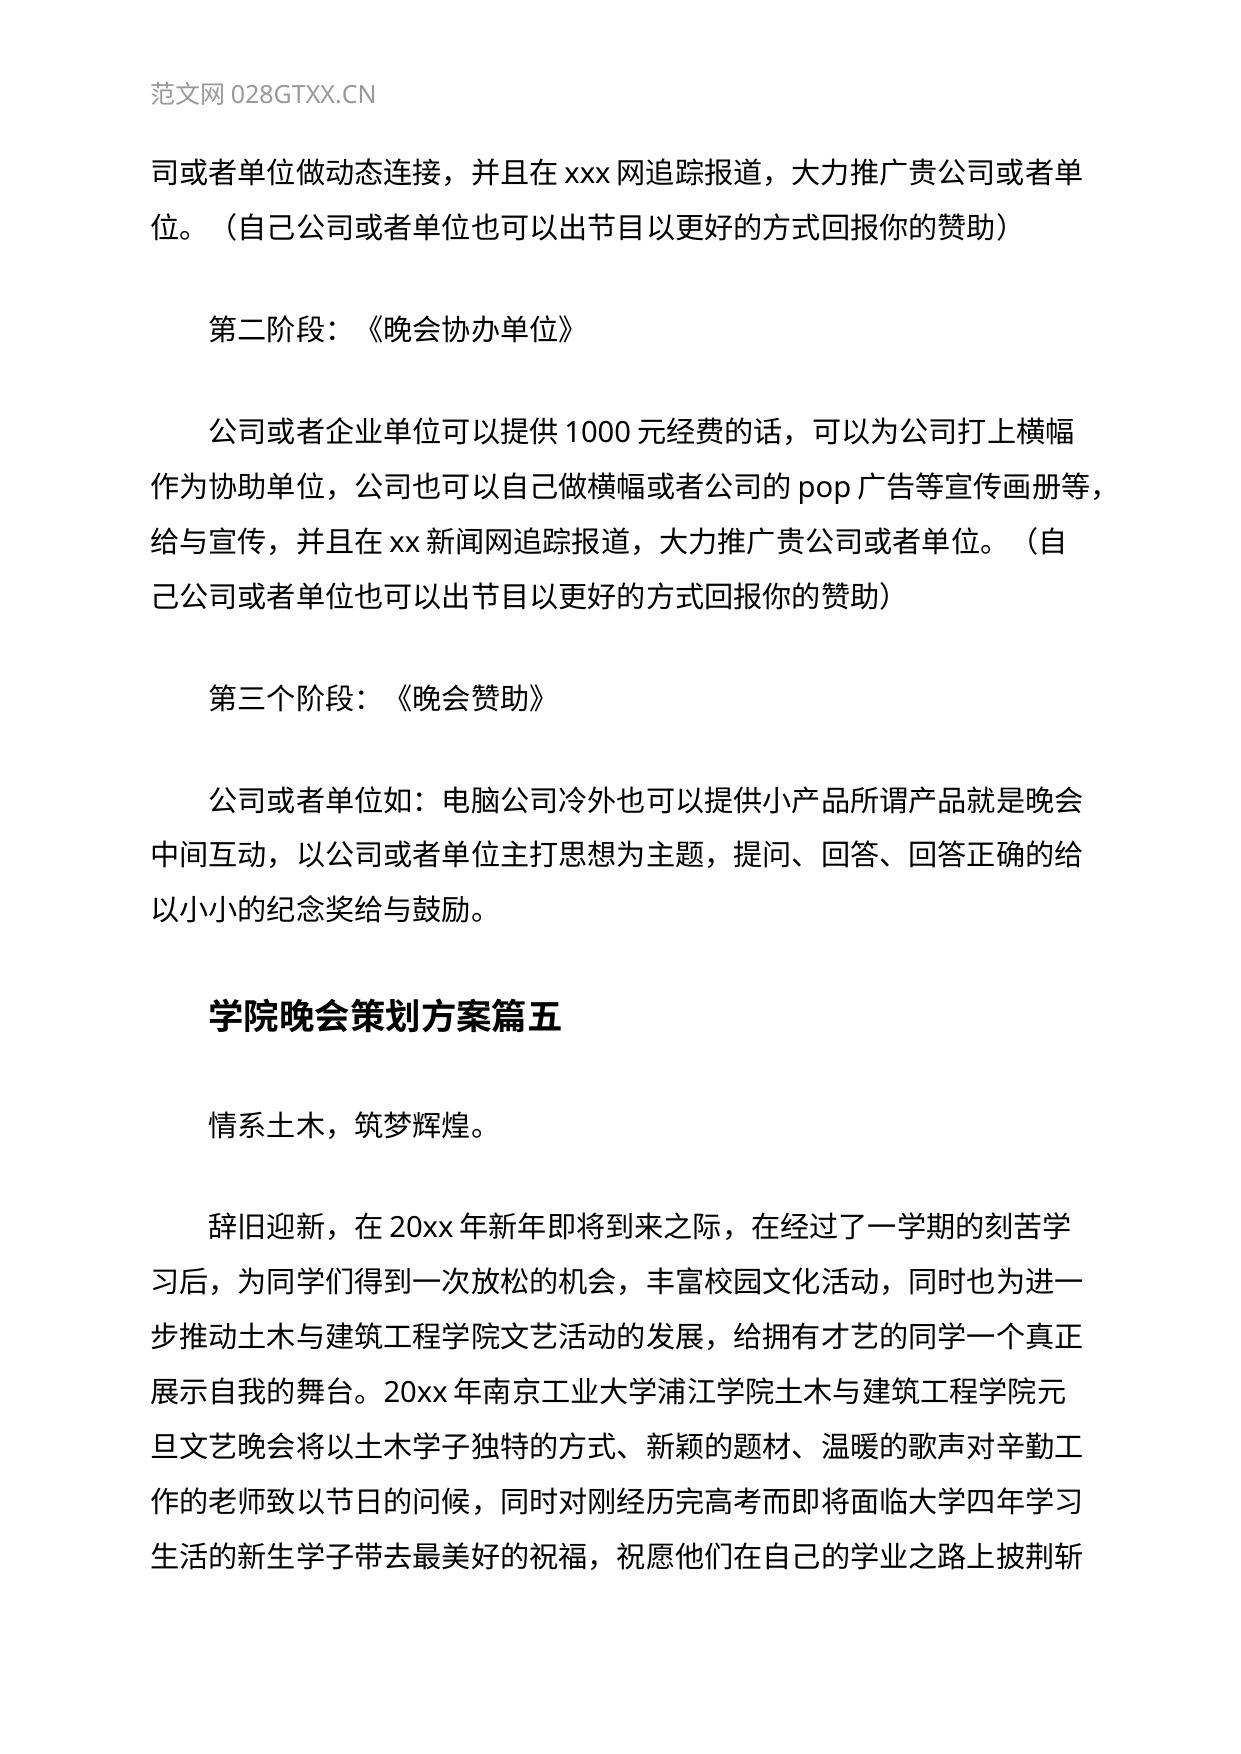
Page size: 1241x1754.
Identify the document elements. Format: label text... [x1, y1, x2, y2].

text 情系土木，筑梦辉煌。 [150, 1102, 1090, 1144]
text 公司或者企业单位可以提供1000元经费的话，可以为公司打上横幅作为协助单位，公司也可以自己做横幅或者公司的pop广告等宣传画册等，给与宣传，并且在xx新闻网追踪报道，大力推广贵公司或者单位。（自己公司或者单位也可以出节目以更好的方式回报你的赞助） [150, 408, 1090, 616]
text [150, 150, 1090, 247]
text 公司或者单位如：电脑公司冷外也可以提供小产品所谓产品就是晚会中间互动，以公司或者单位主打思想为主题，提问、回答、回答正确的给以小小的纪念奖给与鼓励。 [150, 777, 1090, 929]
text 学院晚会策划方案篇五 [150, 989, 1090, 1040]
text 第三个阶段：《晚会赞助》 [150, 675, 1090, 718]
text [150, 1204, 1090, 1576]
text 第二阶段：《晚会协办单位》 [150, 307, 1090, 349]
